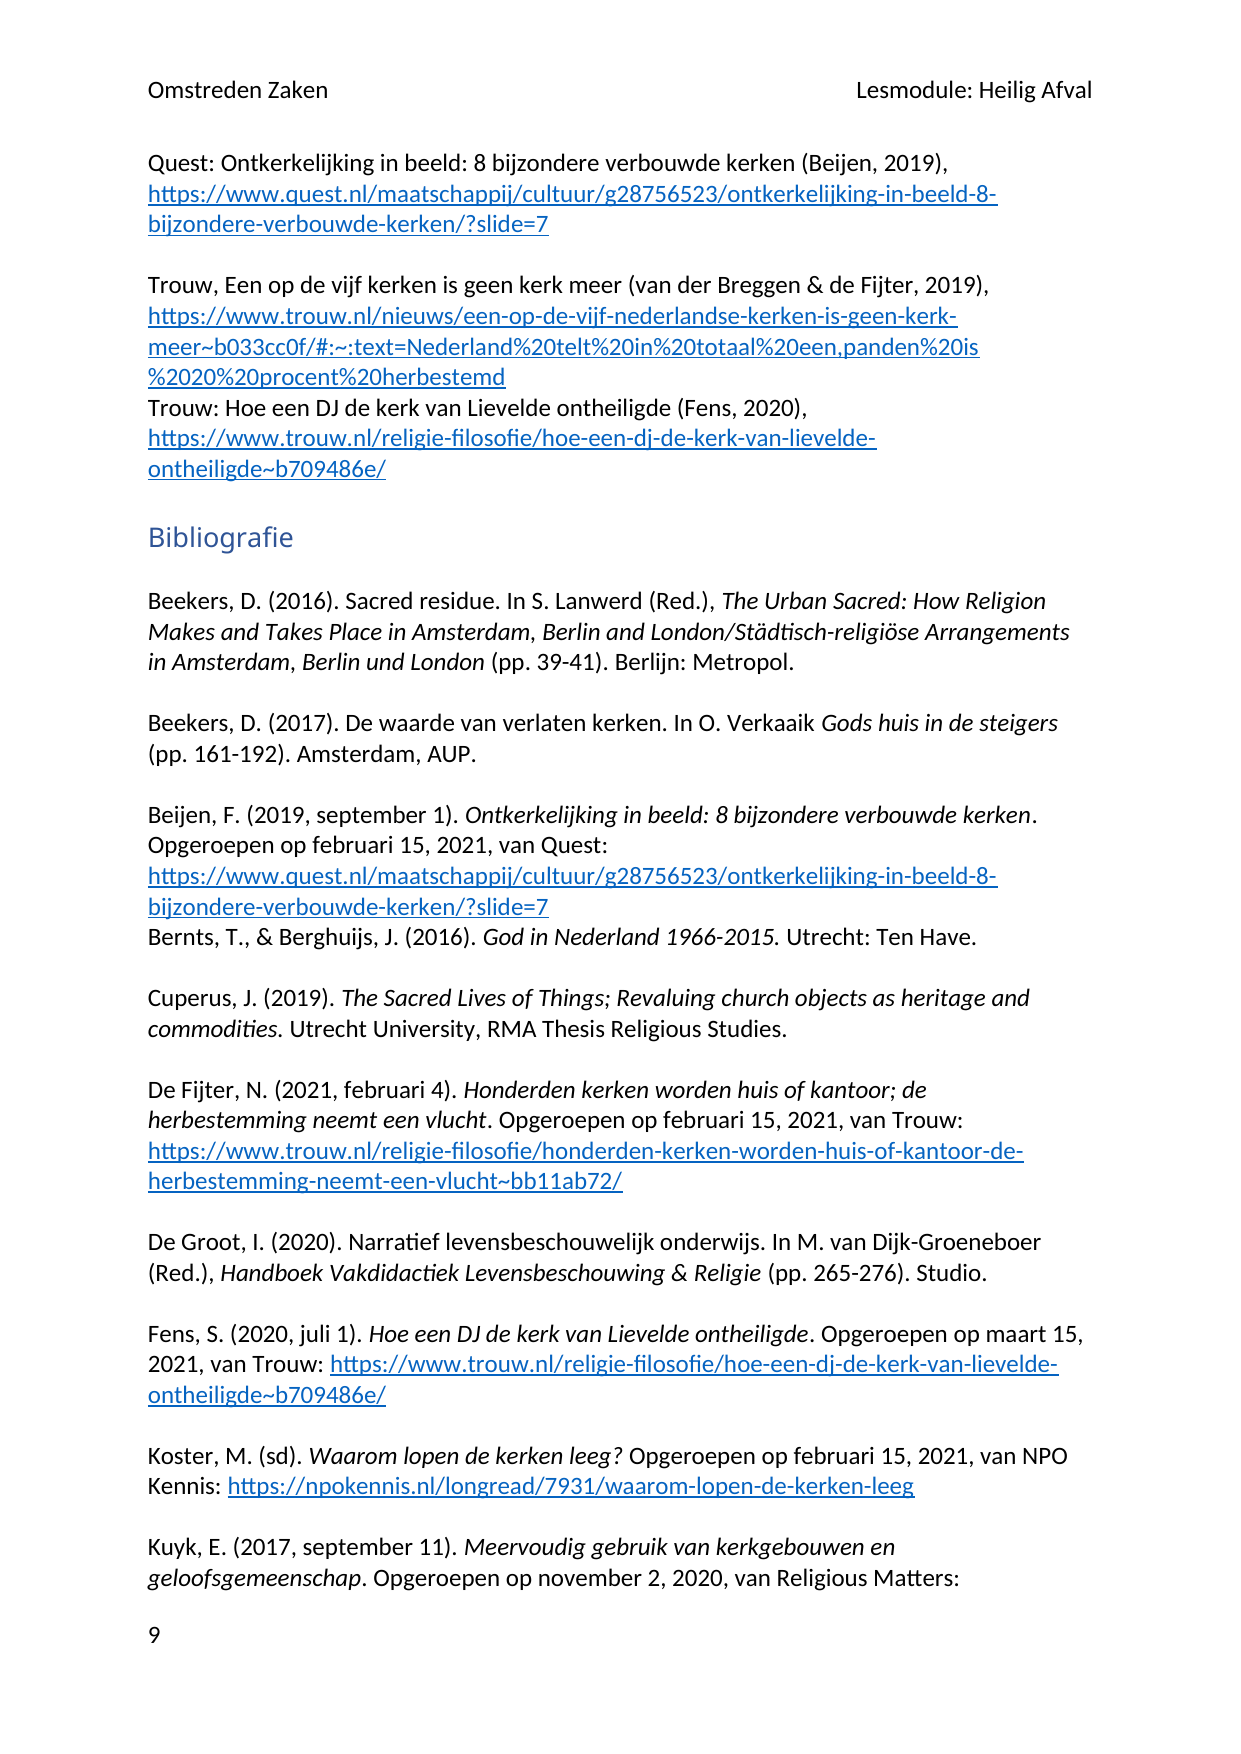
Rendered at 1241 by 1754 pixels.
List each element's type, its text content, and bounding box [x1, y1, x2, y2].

text De Groot, I. (2020). Narratief levensbeschouwelijk onderwijs. In M. van Dijk-Groeneboer (Red.), Handboek Vakdidactiek Levensbeschouwing & Religie (pp. 265-276). Studio. [148, 1226, 1093, 1287]
subtitle Bibliografie [148, 518, 1093, 555]
text Koster, M. (sd). Waarom lopen de kerken leeg? Opgeroepen op februari 15, 2021, van NPO Kennis: https://npokennis.nl/longread/7931/waarom-lopen-de-kerken-leeg [148, 1440, 1093, 1501]
text Trouw, Een op de vijf kerken is geen kerk meer (van der Breggen & de Fijter, 2019), https://www.trouw.nl/nieuws/een-op-de-vijf-nederlandse-kerken-is-geen-kerk-meer~b033cc0f/#:~:text=Nederland%20telt%20in%20totaal%20een,panden%20is%2020%20procent%20herbestemd [148, 270, 1093, 392]
text Beekers, D. (2016). Sacred residue. In S. Lanwerd (Red.), The Urban Sacred: How Religion Makes and Takes Place in Amsterdam, Berlin and London/Städtisch-religiöse Arrangements in Amsterdam, Berlin und London (pp. 39-41). Berlijn: Metropol. [148, 585, 1093, 677]
text Fens, S. (2020, juli 1). Hoe een DJ de kerk van Lievelde ontheiligde. Opgeroepen op maart 15, 2021, van Trouw: https://www.trouw.nl/religie-filosofie/hoe-een-dj-de-kerk-van-lievelde-ontheiligde~b709486e/ [148, 1318, 1093, 1409]
text Quest: Ontkerkelijking in beeld: 8 bijzondere verbouwde kerken (Beijen, 2019), https://www.quest.nl/maatschappij/cultuur/g28756523/ontkerkelijking-in-beeld-8-bijzondere-verbouwde-kerken/?slide=7 [148, 148, 1093, 239]
text Beijen, F. (2019, september 1). Ontkerkelijking in beeld: 8 bijzondere verbouwde kerken. Opgeroepen op februari 15, 2021, van Quest: https://www.quest.nl/maatschappij/cultuur/g28756523/ontkerkelijking-in-beeld-8-bijzondere-verbouwde-kerken/?slide=7 [148, 799, 1093, 921]
text Trouw: Hoe een DJ de kerk van Lievelde ontheiligde (Fens, 2020), https://www.trouw.nl/religie-filosofie/hoe-een-dj-de-kerk-van-lievelde-ontheiligde~b709486e/ [148, 392, 1093, 483]
text Beekers, D. (2017). De waarde van verlaten kerken. In O. Verkaaik Gods huis in de steigers (pp. 161-192). Amsterdam, AUP. [148, 707, 1093, 768]
text Bernts, T., & Berghuijs, J. (2016). God in Nederland 1966-2015. Utrecht: Ten Have. [148, 921, 1093, 952]
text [148, 1532, 1093, 1593]
text Cuperus, J. (2019). The Sacred Lives of Things; Revaluing church objects as heritage and commodities. Utrecht University, RMA Thesis Religious Studies. [148, 982, 1093, 1043]
text De Fijter, N. (2021, februari 4). Honderden kerken worden huis of kantoor; de herbestemming neemt een vlucht. Opgeroepen op februari 15, 2021, van Trouw: https://www.trouw.nl/religie-filosofie/honderden-kerken-worden-huis-of-kantoor-de-herbestemming-neemt-een-vlucht~bb11ab72/ [148, 1074, 1093, 1196]
